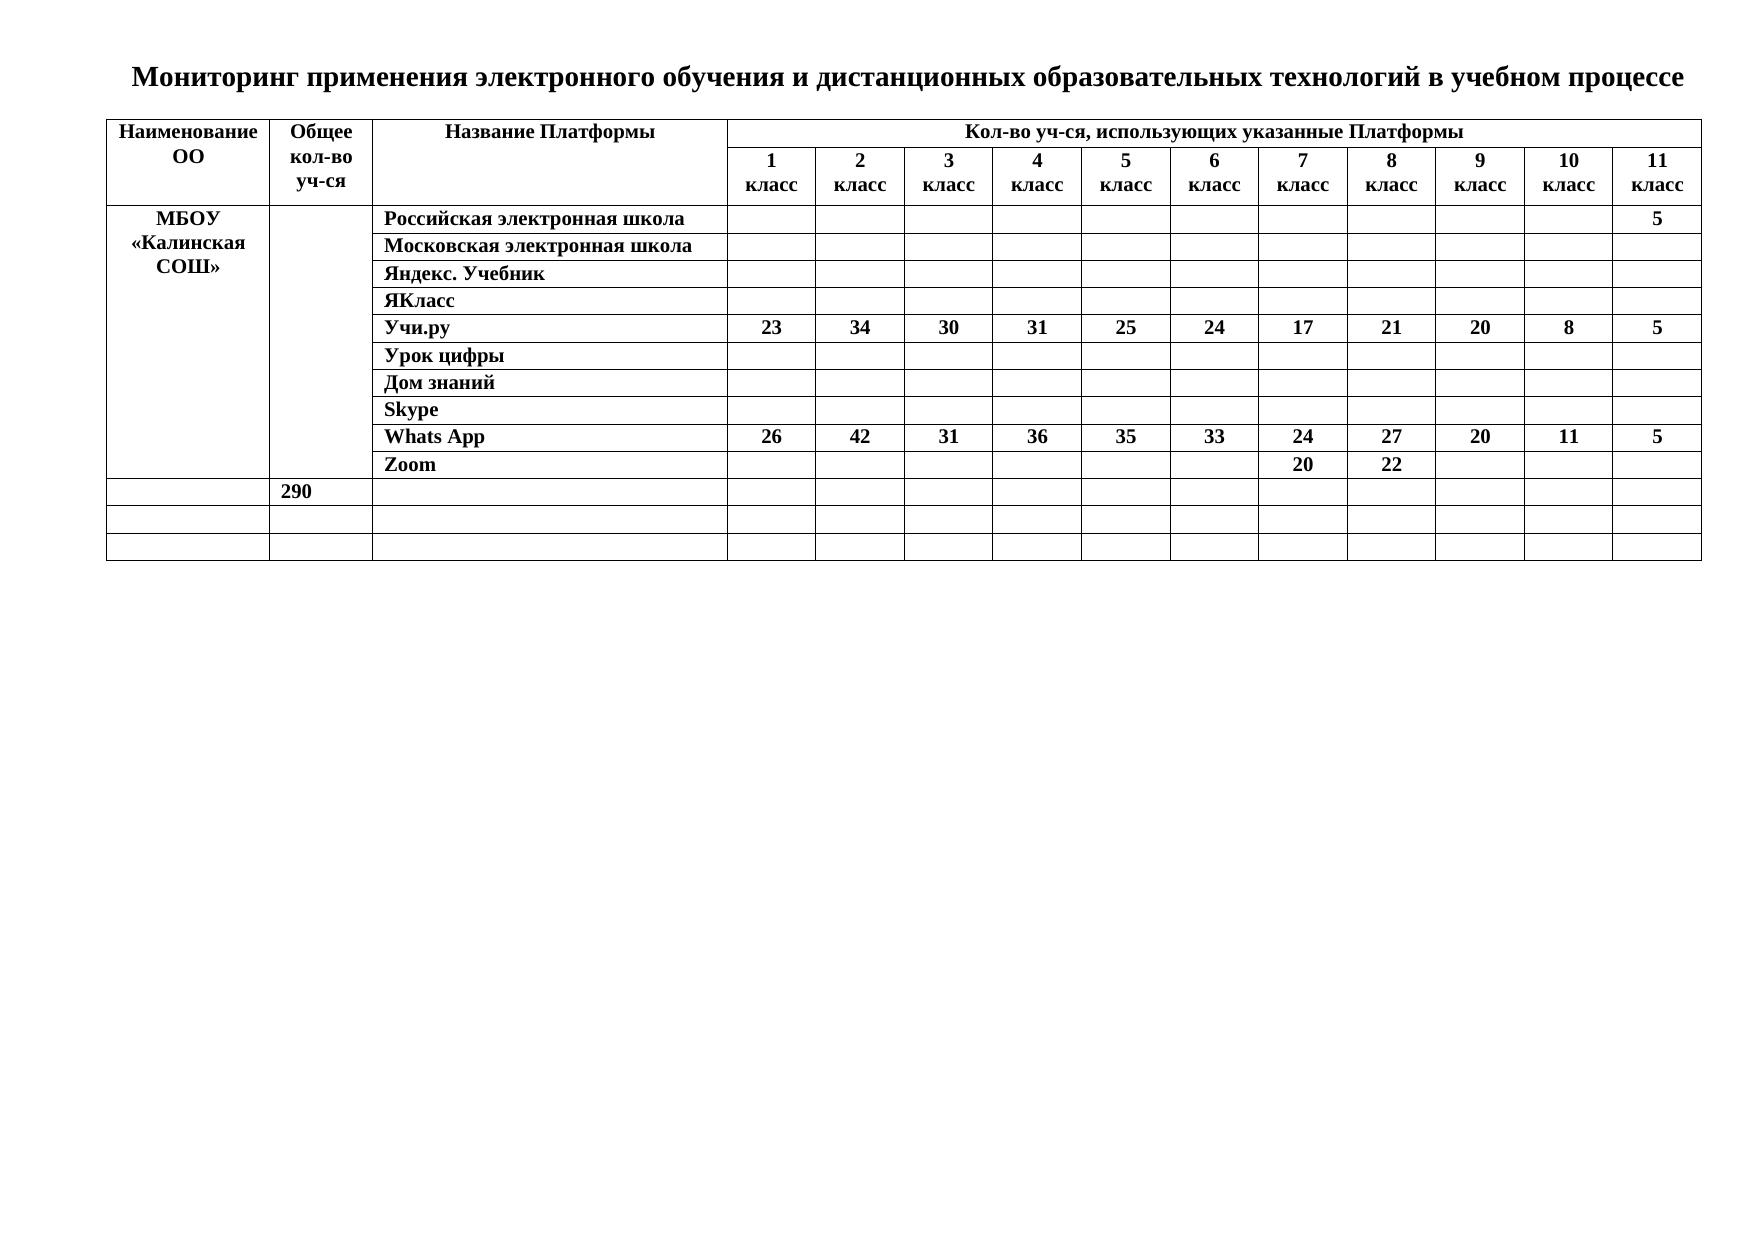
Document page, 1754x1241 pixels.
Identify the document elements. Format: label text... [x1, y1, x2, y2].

table_cell [1348, 261, 1435, 287]
table_cell [1436, 288, 1524, 314]
table_cell [1082, 479, 1170, 505]
table_cell [1613, 506, 1701, 533]
table_cell [905, 234, 992, 260]
table_cell [1171, 343, 1258, 369]
table_cell [1613, 288, 1701, 314]
table_cell [1082, 452, 1170, 478]
table_cell [905, 534, 992, 560]
table_cell [1259, 370, 1347, 396]
table_cell [1525, 343, 1612, 369]
table_cell 24 [1171, 315, 1258, 342]
table_cell [993, 261, 1081, 287]
table_cell [270, 534, 372, 560]
text Мониторинг применения электронного обучения и дистанционных образовательных технологий в учебном процессе [118, 59, 1698, 93]
table_cell [816, 370, 904, 396]
table_cell Zoom [373, 452, 727, 478]
table_cell [1171, 397, 1258, 423]
table_cell [270, 506, 372, 533]
table_cell [1171, 288, 1258, 314]
table_cell [1171, 534, 1258, 560]
table_header Кол-во уч-ся, использующих указанные Платформы [728, 120, 1701, 147]
table_cell [373, 534, 727, 560]
table_cell [1525, 534, 1612, 560]
table_cell 31 [993, 315, 1081, 342]
table_cell 35 [1082, 425, 1170, 451]
table_cell МБОУ «Калинская СОШ» [107, 206, 269, 478]
table_cell [905, 452, 992, 478]
table_cell [728, 343, 815, 369]
table_cell [1525, 234, 1612, 260]
table_cell [1436, 479, 1524, 505]
table_cell 20 [1436, 425, 1524, 451]
table_cell [1613, 343, 1701, 369]
table_cell [728, 206, 815, 232]
table_cell [1171, 452, 1258, 478]
table_cell 4 класс [993, 148, 1081, 205]
table_cell [107, 479, 269, 505]
table_cell [728, 534, 815, 560]
table_cell [993, 534, 1081, 560]
table_cell 33 [1171, 425, 1258, 451]
table_cell [1082, 343, 1170, 369]
table_cell [1171, 479, 1258, 505]
table_cell [1171, 506, 1258, 533]
table_cell Учи.ру [373, 315, 727, 342]
table_cell [1171, 206, 1258, 232]
table_cell [905, 261, 992, 287]
table_cell 30 [905, 315, 992, 342]
table_cell 8 [1525, 315, 1612, 342]
table_cell [728, 506, 815, 533]
table_cell [905, 206, 992, 232]
table_cell [373, 506, 727, 533]
table_cell [816, 506, 904, 533]
table_header Наименование ОО [107, 120, 269, 205]
table_cell [1436, 343, 1524, 369]
table_cell 1 класс [728, 148, 815, 205]
table_cell [1348, 506, 1435, 533]
table_cell [1259, 343, 1347, 369]
table_cell [1259, 288, 1347, 314]
table_cell [905, 343, 992, 369]
table_cell [1525, 506, 1612, 533]
table_cell [1525, 479, 1612, 505]
table_cell [1348, 234, 1435, 260]
table_cell [1259, 479, 1347, 505]
table_cell [1082, 534, 1170, 560]
table_cell [993, 343, 1081, 369]
table_cell [1436, 397, 1524, 423]
table_cell [816, 206, 904, 232]
table_cell 10 класс [1525, 148, 1612, 205]
table_cell [1436, 234, 1524, 260]
table_cell [816, 479, 904, 505]
table_cell 20 [1436, 315, 1524, 342]
table_cell [1259, 206, 1347, 232]
table_cell [1436, 370, 1524, 396]
table_cell [993, 370, 1081, 396]
table_cell [993, 506, 1081, 533]
table_cell [728, 261, 815, 287]
table_cell 31 [905, 425, 992, 451]
table_cell [993, 479, 1081, 505]
table_cell [270, 206, 372, 478]
table_cell [993, 206, 1081, 232]
table_cell [1348, 288, 1435, 314]
table_cell [1436, 261, 1524, 287]
table_cell [1525, 397, 1612, 423]
table_cell [1082, 506, 1170, 533]
table_cell 23 [728, 315, 815, 342]
table_cell 290 [270, 479, 372, 505]
table_cell [373, 479, 727, 505]
table_cell 22 [1348, 452, 1435, 478]
table_cell [728, 452, 815, 478]
table_cell [1348, 534, 1435, 560]
table_cell 25 [1082, 315, 1170, 342]
table_cell [1613, 452, 1701, 478]
table_cell [107, 534, 269, 560]
table_cell [1525, 452, 1612, 478]
table_cell [1082, 370, 1170, 396]
table_cell [1082, 261, 1170, 287]
table_cell [993, 452, 1081, 478]
table_cell 8 класс [1348, 148, 1435, 205]
table_cell [1436, 506, 1524, 533]
table_cell 36 [993, 425, 1081, 451]
table_cell 24 [1259, 425, 1347, 451]
table_cell 6 класс [1171, 148, 1258, 205]
table_cell [1525, 261, 1612, 287]
table_cell [1436, 534, 1524, 560]
table_cell [816, 288, 904, 314]
table_cell [993, 234, 1081, 260]
table_cell [1259, 397, 1347, 423]
table_cell [1348, 343, 1435, 369]
table_cell [728, 397, 815, 423]
table_cell [1171, 261, 1258, 287]
table_cell 21 [1348, 315, 1435, 342]
table_header Название Платформы [373, 120, 727, 205]
table_cell 5 [1613, 206, 1701, 232]
table_cell Урок цифры [373, 343, 727, 369]
table_cell 7 класс [1259, 148, 1347, 205]
table_cell 17 [1259, 315, 1347, 342]
table_cell [816, 534, 904, 560]
table_cell 11 [1525, 425, 1612, 451]
table_cell [1525, 370, 1612, 396]
table_cell [1525, 288, 1612, 314]
table_cell Российская электронная школа [373, 206, 727, 232]
table_cell 3 класс [905, 148, 992, 205]
table_cell 42 [816, 425, 904, 451]
table_cell 11 класс [1613, 148, 1701, 205]
table_cell [816, 452, 904, 478]
table_cell [1613, 234, 1701, 260]
table_cell [1082, 234, 1170, 260]
table_cell [1171, 370, 1258, 396]
table_cell 5 класс [1082, 148, 1170, 205]
table_cell [1082, 288, 1170, 314]
table_cell 5 [1613, 315, 1701, 342]
table_cell [1082, 397, 1170, 423]
table_cell Дом знаний [373, 370, 727, 396]
table_cell [905, 370, 992, 396]
table_cell [1348, 370, 1435, 396]
table_cell [1348, 397, 1435, 423]
table_cell [1613, 261, 1701, 287]
table_cell [1259, 234, 1347, 260]
table_cell Яндекс. Учебник [373, 261, 727, 287]
table_cell [1613, 534, 1701, 560]
table_cell [728, 370, 815, 396]
table_cell [728, 479, 815, 505]
table_cell 27 [1348, 425, 1435, 451]
table_cell [107, 506, 269, 533]
table_header Общее кол-во уч-ся [270, 120, 372, 205]
table_cell [816, 397, 904, 423]
table_cell Skype [373, 397, 727, 423]
table_cell 9 класс [1436, 148, 1524, 205]
table_cell [1348, 206, 1435, 232]
table_cell ЯКласс [373, 288, 727, 314]
table_cell 34 [816, 315, 904, 342]
table_cell [1259, 534, 1347, 560]
table_cell [1436, 452, 1524, 478]
table_cell 2 класс [816, 148, 904, 205]
table_cell [905, 288, 992, 314]
table_cell [1259, 261, 1347, 287]
table_cell [816, 343, 904, 369]
table_cell [1613, 479, 1701, 505]
table_cell [993, 397, 1081, 423]
table_cell 5 [1613, 425, 1701, 451]
table_cell Whats App [373, 425, 727, 451]
table_cell [1259, 506, 1347, 533]
table_cell [905, 506, 992, 533]
table_cell [816, 261, 904, 287]
table_cell [1613, 397, 1701, 423]
table_cell [816, 234, 904, 260]
table_cell [1436, 206, 1524, 232]
table_cell [728, 234, 815, 260]
table_cell [1082, 206, 1170, 232]
table_cell [728, 288, 815, 314]
table_cell [905, 397, 992, 423]
table_cell [1348, 479, 1435, 505]
table_cell [905, 479, 992, 505]
table_cell [1171, 234, 1258, 260]
table_cell Московская электронная школа [373, 234, 727, 260]
table_cell [1613, 370, 1701, 396]
table_cell [993, 288, 1081, 314]
table_cell [1525, 206, 1612, 232]
table_cell 26 [728, 425, 815, 451]
table_cell 20 [1259, 452, 1347, 478]
